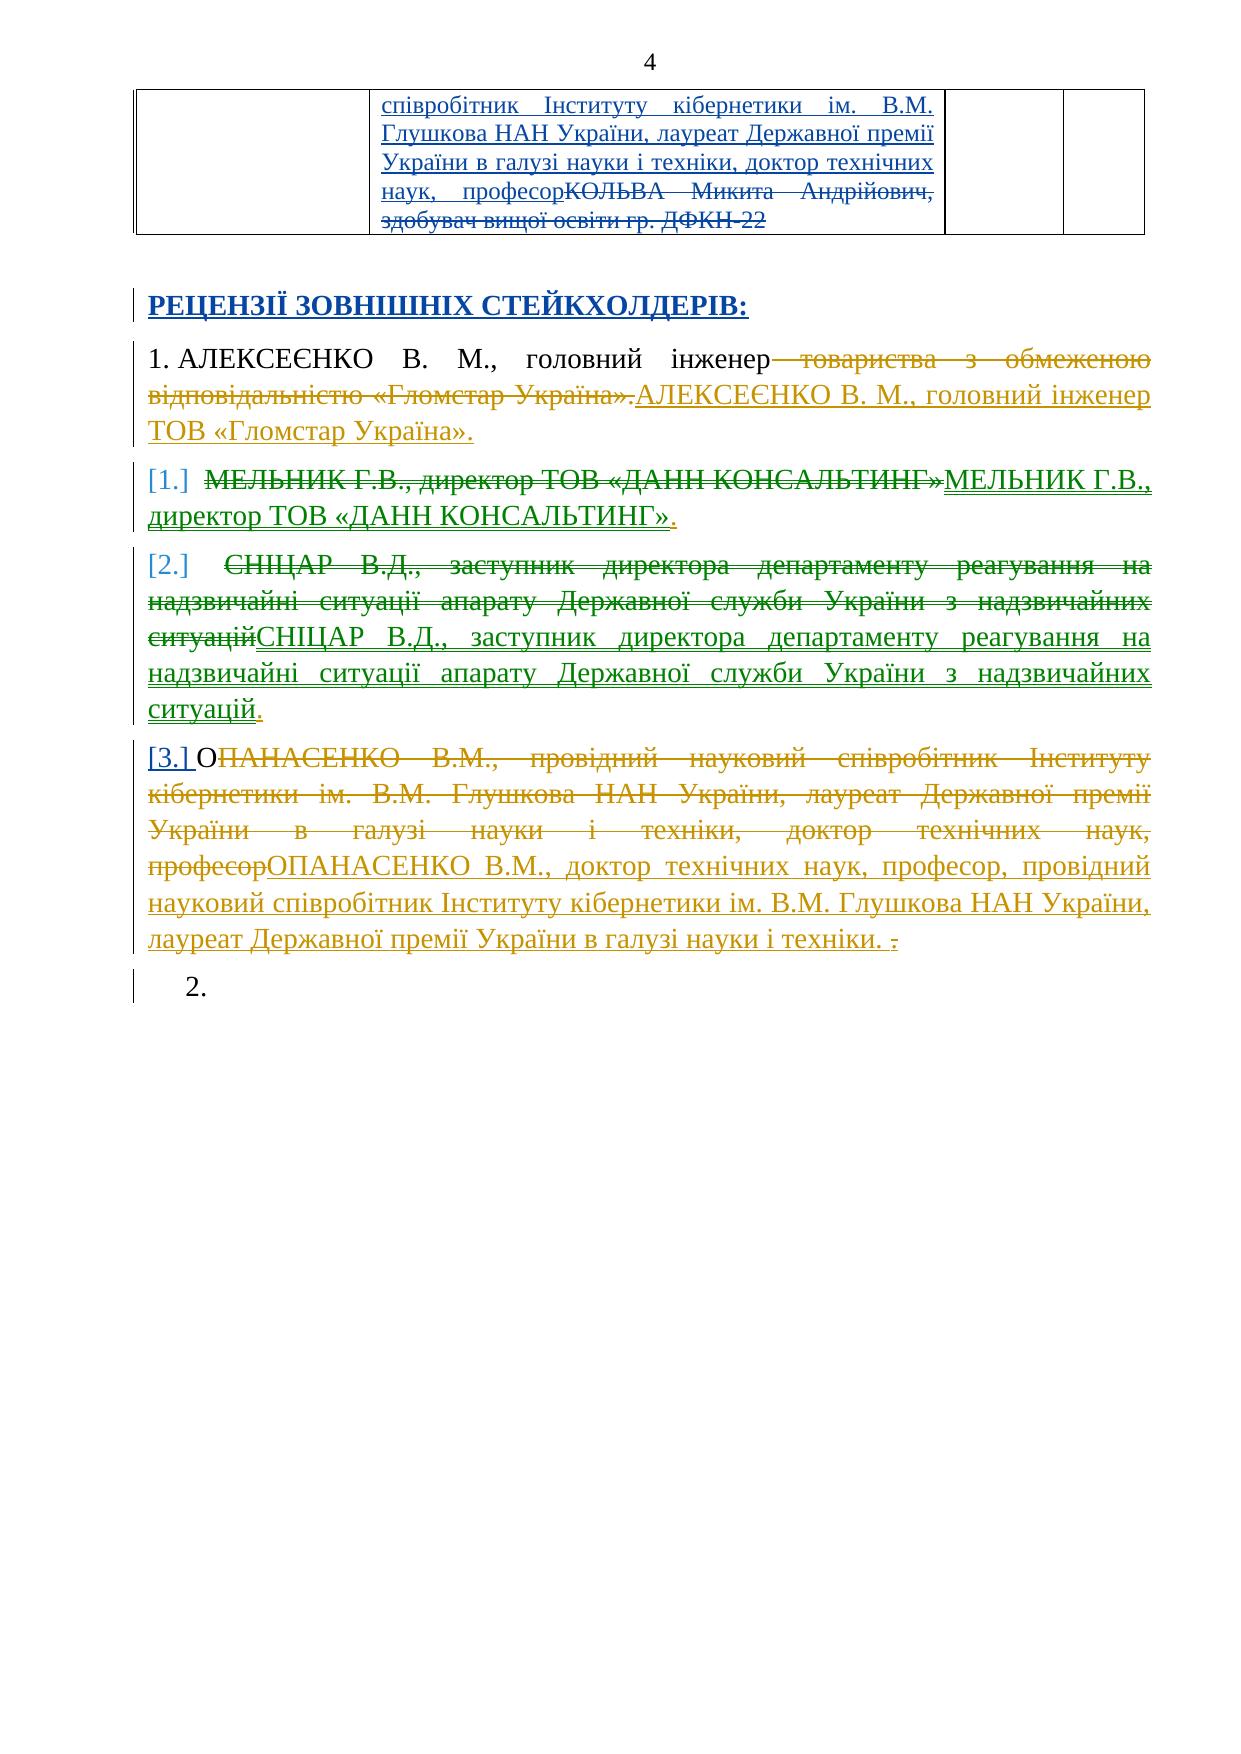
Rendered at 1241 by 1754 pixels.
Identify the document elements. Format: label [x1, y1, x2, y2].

table_cell [370, 90, 944, 233]
table_cell [1064, 90, 1144, 233]
table_cell [946, 90, 1063, 233]
